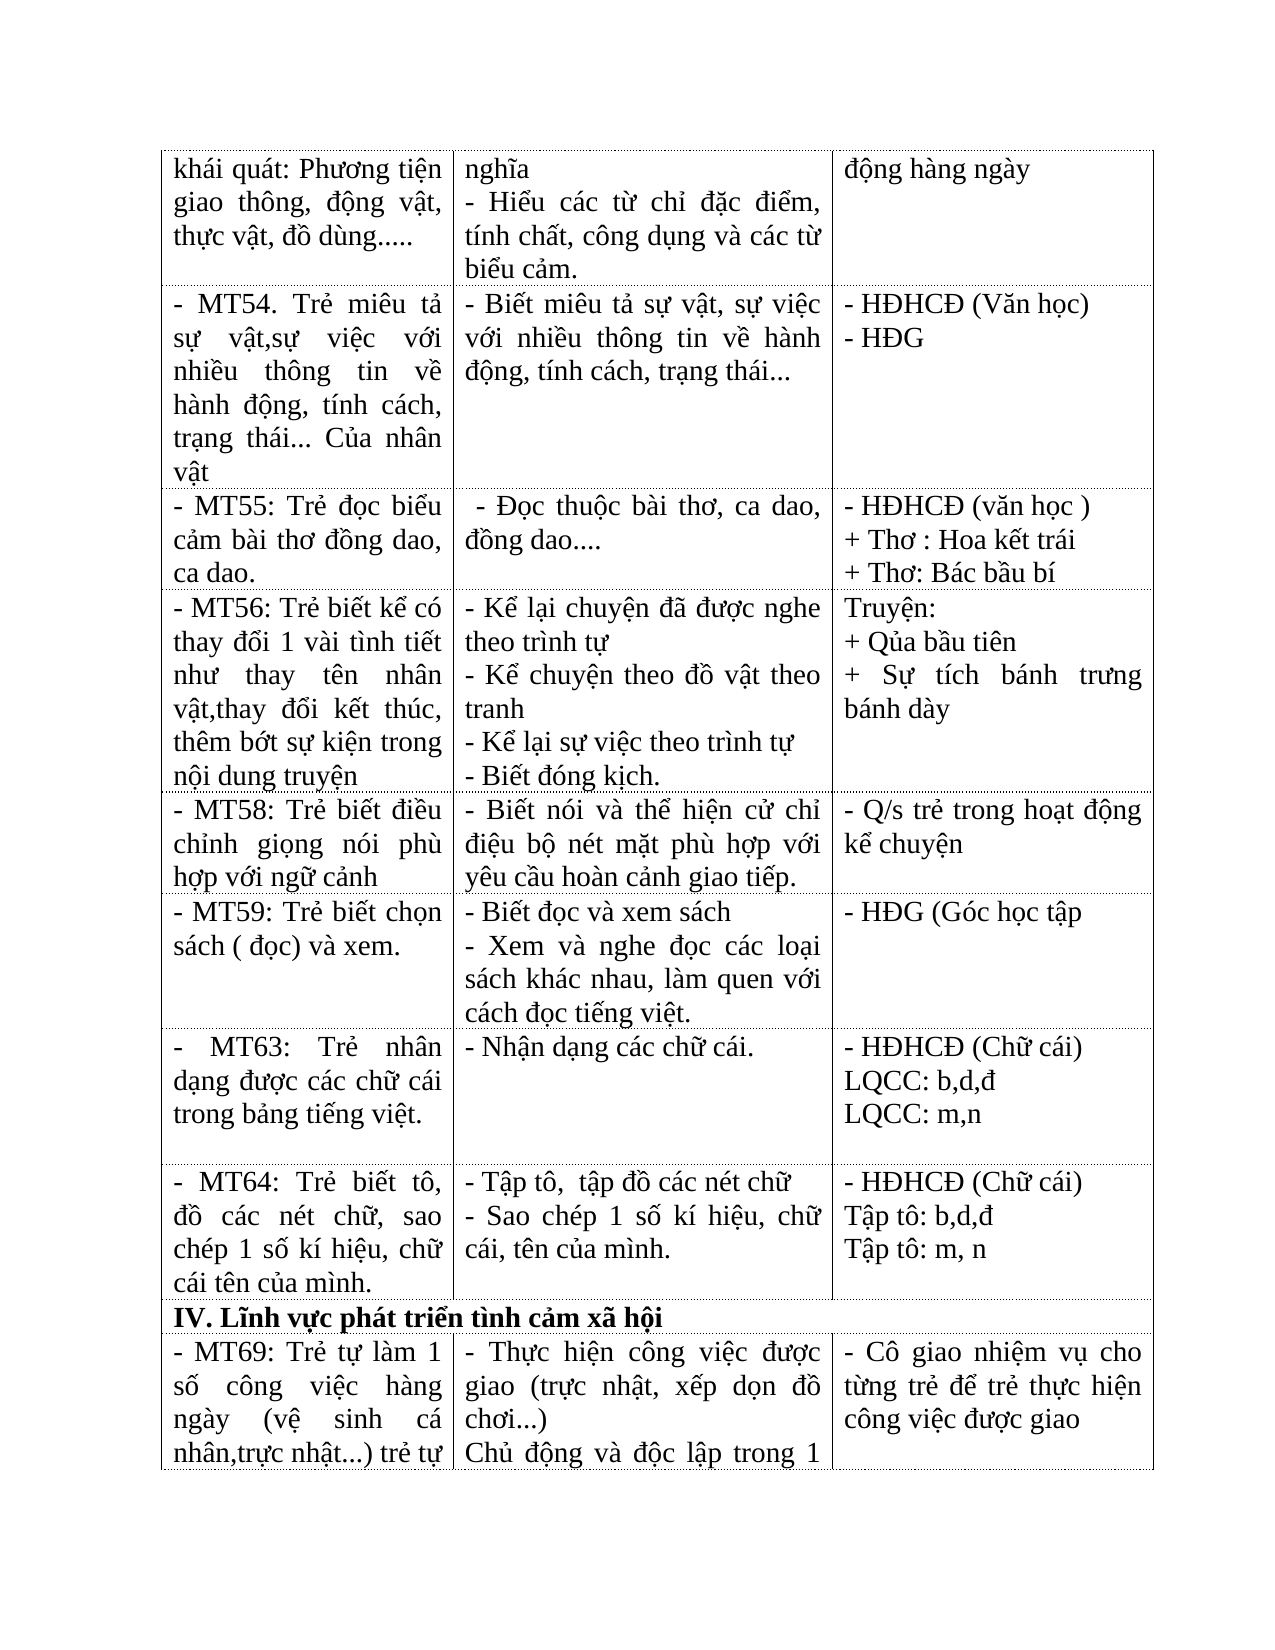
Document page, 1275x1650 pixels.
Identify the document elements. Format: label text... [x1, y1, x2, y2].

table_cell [833, 150, 1153, 285]
table_cell - Biết đọc và xem sách - Xem và nghe đọc các loại sách khác nhau, làm quen với cách đọc tiếng việt. [454, 893, 832, 1028]
table_cell - MT59: Trẻ biết chọn sách ( đọc) và xem. [162, 893, 453, 1028]
table_cell - MT58: Trẻ biết điều chỉnh giọng nói phù hợp với ngữ cảnh [162, 791, 453, 893]
table_cell - Đọc thuộc bài thơ, ca dao, đồng dao.... [454, 488, 832, 589]
table_cell IV. Lĩnh vực phát triển tình cảm xã hội [162, 1299, 1153, 1333]
table_cell - HĐHCĐ (Văn học) - HĐG [833, 285, 1153, 487]
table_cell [833, 1333, 1153, 1468]
table_cell - HĐHCĐ (Chữ cái) Tập tô: b,d,đ Tập tô: m, n [833, 1164, 1153, 1299]
table_cell - MT63: Trẻ nhân dạng được các chữ cái trong bảng tiếng việt. [162, 1028, 453, 1163]
table_cell - MT64: Trẻ biết tô, đồ các nét chữ, sao chép 1 số kí hiệu, chữ cái tên của mình. [162, 1164, 453, 1299]
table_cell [162, 150, 453, 285]
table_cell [162, 1333, 453, 1468]
table_cell - Nhận dạng các chữ cái. [454, 1028, 832, 1163]
table_cell - Kể lại chuyện đã được nghe theo trình tự - Kể chuyện theo đồ vật theo tranh - Kể lại sự việc theo trình tự - Biết đóng kịch. [454, 589, 832, 791]
table_cell - Biết miêu tả sự vật, sự việc với nhiều thông tin về hành động, tính cách, trạng thái... [454, 285, 832, 487]
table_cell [454, 1333, 832, 1468]
table_cell - Q/s trẻ trong hoạt động kể chuyện [833, 791, 1153, 893]
table_cell - MT54. Trẻ miêu tả sự vật,sự việc với nhiều thông tin về hành động, tính cách, trạng thái... Của nhân vật [162, 285, 453, 487]
table_cell - Biết nói và thể hiện cử chỉ điệu bộ nét mặt phù hợp với yêu cầu hoàn cảnh giao tiếp. [454, 791, 832, 893]
table_cell - HĐHCĐ (Chữ cái) LQCC: b,d,đ LQCC: m,n [833, 1028, 1153, 1163]
table_cell - HĐG (Góc học tập [833, 893, 1153, 1028]
table_cell - MT56: Trẻ biết kể có thay đổi 1 vài tình tiết như thay tên nhân vật,thay đổi kết thúc, thêm bớt sự kiện trong nội dung truyện [162, 589, 453, 791]
table_cell - HĐHCĐ (văn học ) + Thơ : Hoa kết trái + Thơ: Bác bầu bí [833, 488, 1153, 589]
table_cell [453, 150, 833, 285]
table_cell Truyện: + Qủa bầu tiên + Sự tích bánh trưng bánh dày [833, 589, 1153, 791]
table_cell - MT55: Trẻ đọc biểu cảm bài thơ đồng dao, ca dao. [162, 488, 453, 589]
table_cell - Tập tô, tập đồ các nét chữ - Sao chép 1 số kí hiệu, chữ cái, tên của mình. [454, 1164, 832, 1299]
